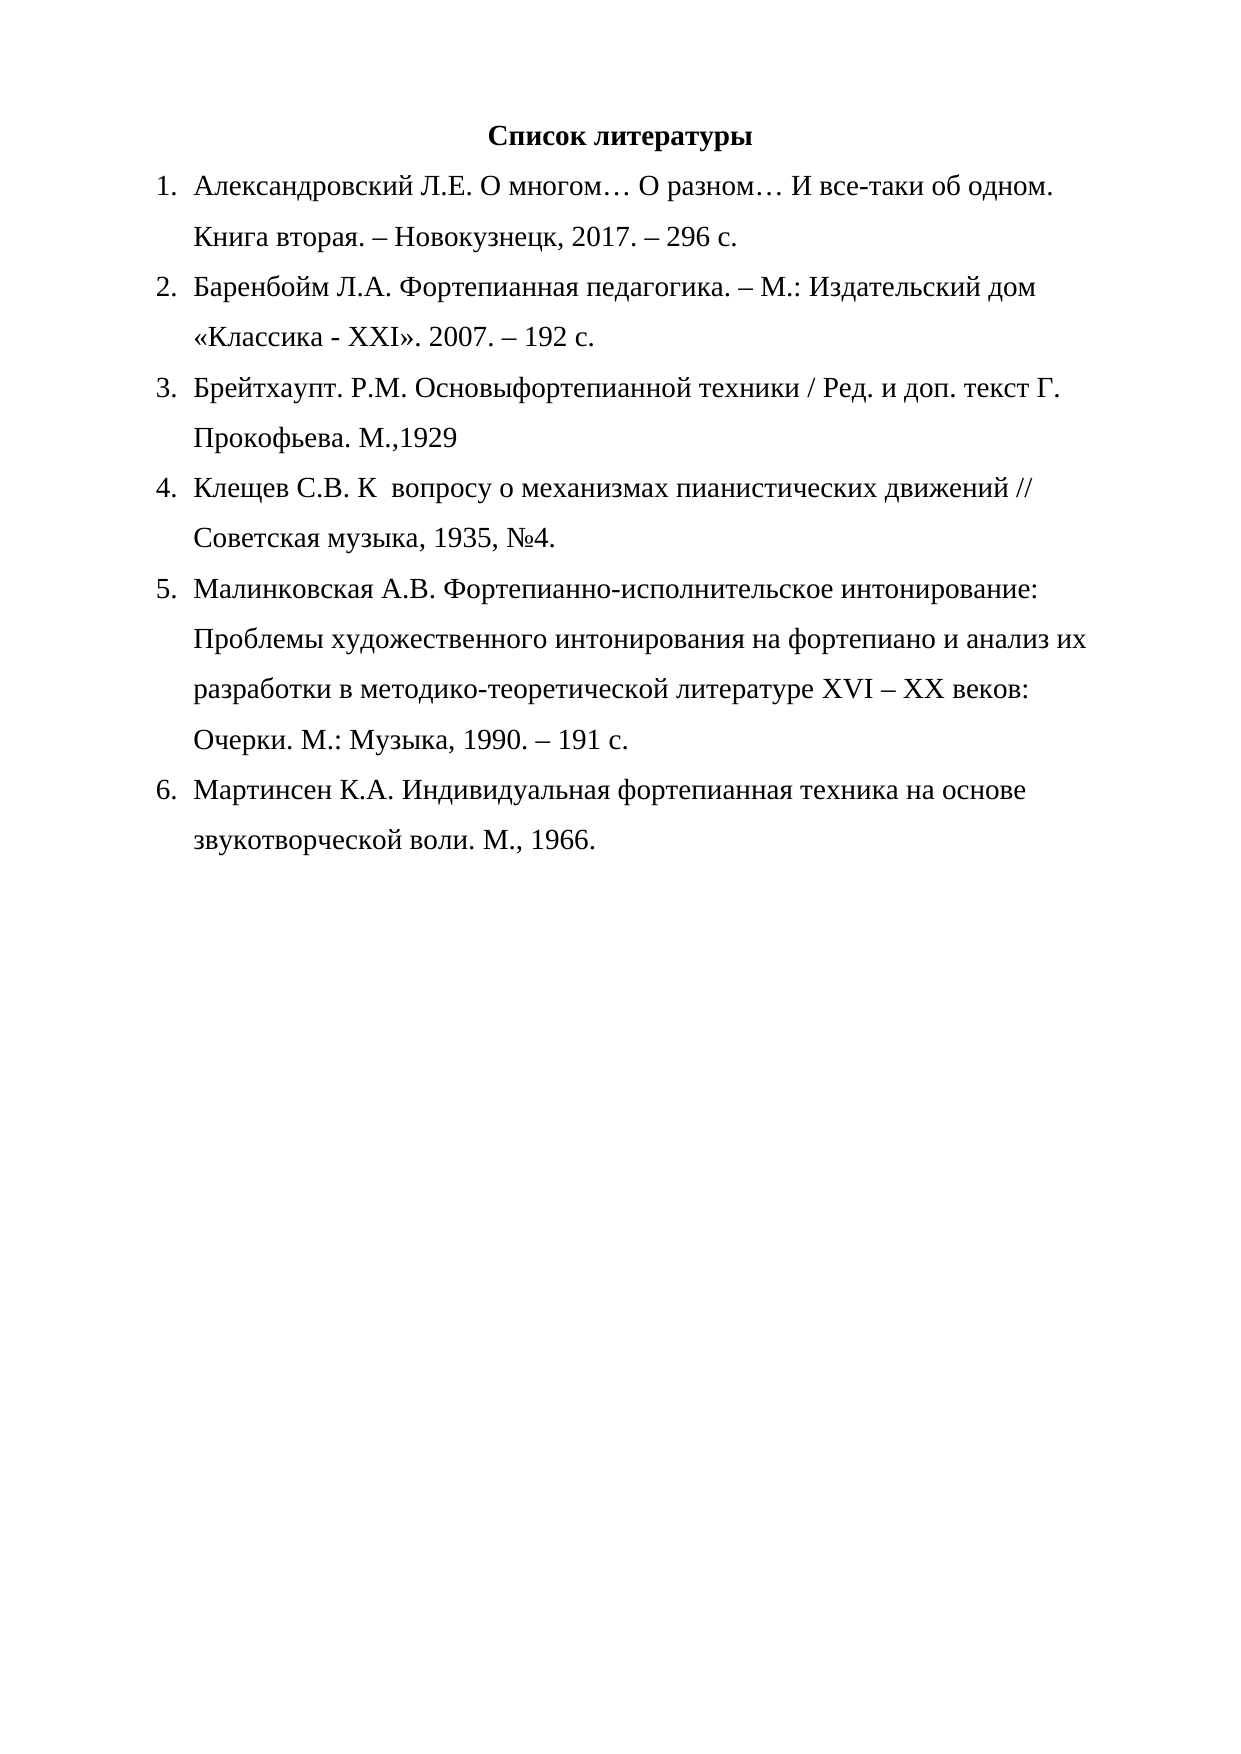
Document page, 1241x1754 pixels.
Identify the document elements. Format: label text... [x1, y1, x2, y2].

list Брейтхаупт. Р.М. Основыфортепианной техники / Ред. и доп. текст Г. Прокофьева. М.,1929 [156, 370, 1122, 453]
list Александровский Л.Е. О многом… О разном… И все-таки об одном. Книга вторая. – Новокузнецк, 2017. – 296 с. [156, 168, 1122, 252]
list Баренбойм Л.А. Фортепианная педагогика. – М.: Издательский дом «Классика - XXI». 2007. – 192 c. [156, 269, 1122, 353]
list Малинковская А.В. Фортепианно-исполнительское интонирование: Проблемы художественного интонирования на фортепиано и анализ их разработки в методико-теоретической литературе XVI – XX веков: Очерки. М.: Музыка, 1990. – 191 с. [156, 571, 1122, 755]
list Мартинсен К.А. Индивидуальная фортепианная техника на основе звукотворческой воли. М., 1966. [156, 772, 1122, 856]
list Клещев С.В. К вопросу о механизмах пианистических движений // Советская музыка, 1935, №4. [156, 470, 1122, 554]
text Список литературы [118, 118, 1122, 152]
